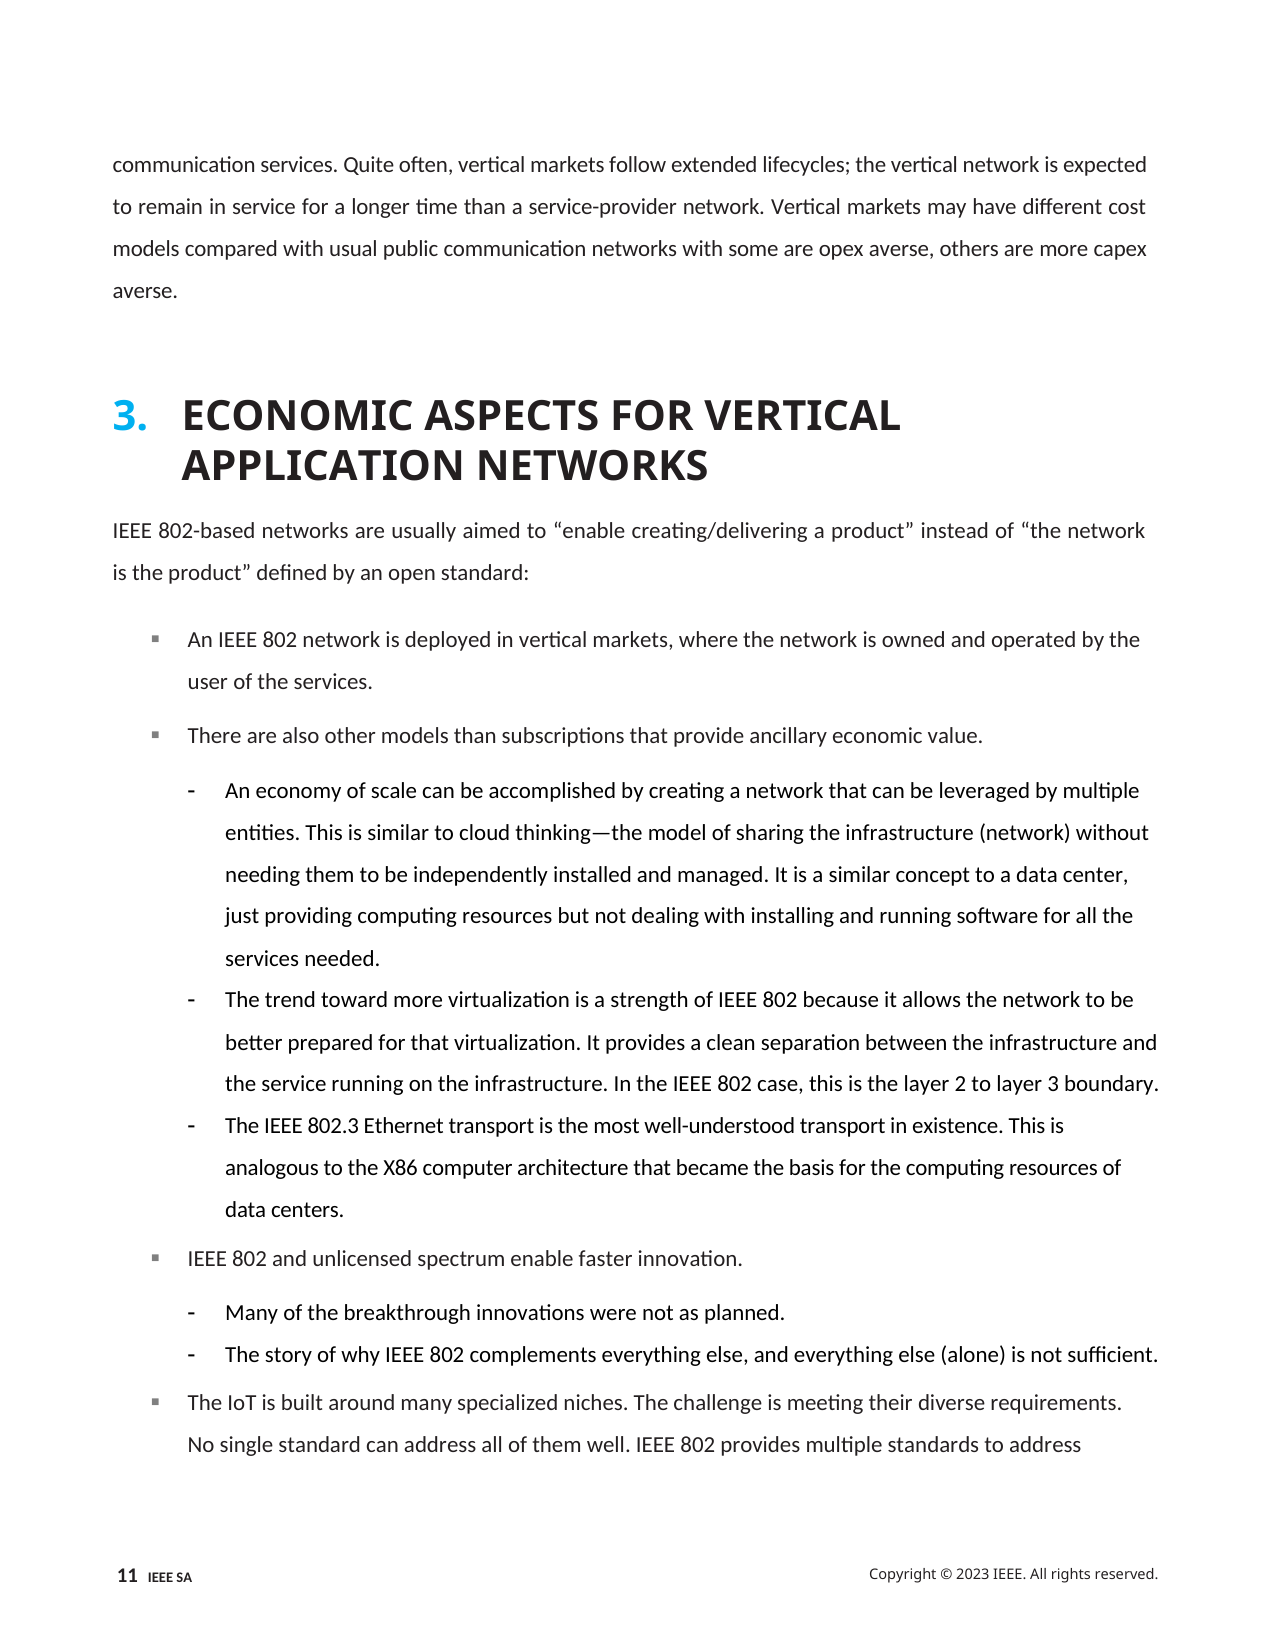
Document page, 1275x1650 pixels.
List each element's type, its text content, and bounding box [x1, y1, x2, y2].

list The story of why IEEE 802 complements everything else, and everything else (alone) is not sufficient. [187, 1340, 1162, 1368]
list The trend toward more virtualization is a strength of IEEE 802 because it allows the network to be better prepared for that virtualization. It provides a clean separation between the infrastructure and the service running on the infrastructure. In the IEEE 802 case, this is the layer 2 to layer 3 boundary. [187, 986, 1162, 1098]
list The IEEE 802.3 Ethernet transport is the most well-understood transport in existence. This is analogous to the X86 computer architecture that became the basis for the computing resources of data centers. [187, 1112, 1162, 1223]
text Economic Aspects for Vertical Application Networks [709, 391, 1162, 491]
text Economic Aspects for Vertical Application Networks [112, 391, 181, 491]
list IEEE 802 and unlicensed spectrum enable faster innovation. [150, 1244, 1147, 1272]
list An economy of scale can be accomplished by creating a network that can be leveraged by multiple entities. This is similar to cloud thinking—the model of sharing the infrastructure (network) without needing them to be independently installed and managed. It is a similar concept to a data center, just providing computing resources but not dealing with installing and running software for all the services needed. [187, 776, 1162, 972]
list An IEEE 802 network is deployed in vertical markets, where the network is owned and operated by the user of the services. [150, 625, 1147, 695]
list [150, 1388, 1147, 1458]
list There are also other models than subscriptions that provide ancillary economic value. [150, 721, 1147, 749]
text IEEE 802-based networks are usually aimed to “enable creating/delivering a product” instead of “the network is the product” defined by an open standard: [112, 516, 1147, 586]
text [112, 150, 1147, 304]
list Many of the breakthrough innovations were not as planned. [187, 1298, 1162, 1326]
